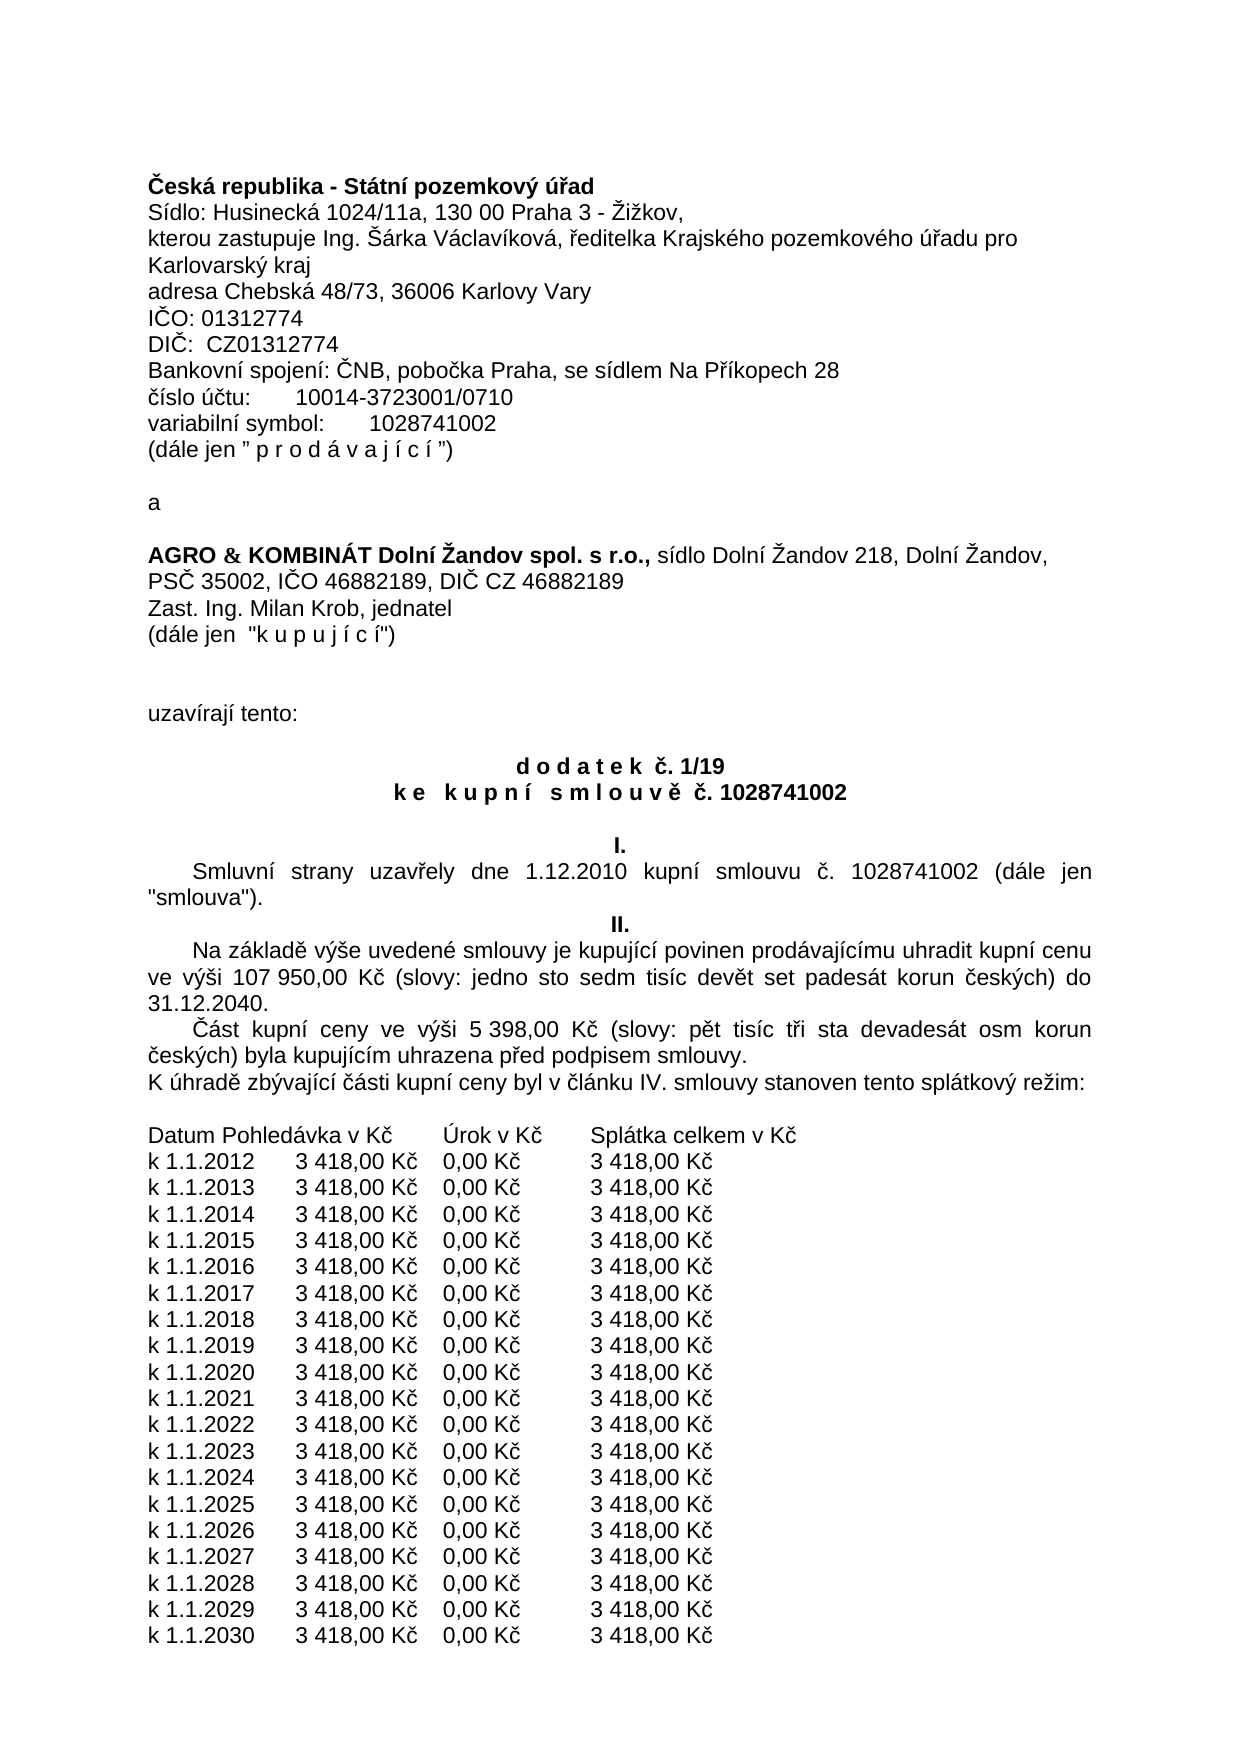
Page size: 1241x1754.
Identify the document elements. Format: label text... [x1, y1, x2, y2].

text k 1.1.2022 3 418,00 Kč 0,00 Kč 3 418,00 Kč [148, 1411, 1092, 1438]
text k 1.1.2021 3 418,00 Kč 0,00 Kč 3 418,00 Kč [148, 1385, 1092, 1411]
text k 1.1.2020 3 418,00 Kč 0,00 Kč 3 418,00 Kč [148, 1359, 1092, 1385]
text Sídlo: Husinecká 1024/11a, 130 00 Praha 3 - Žižkov, [148, 199, 1092, 225]
text číslo účtu: 10014-3723001/0710 [148, 383, 1092, 410]
text Zast. Ing. Milan Krob, jednatel [148, 594, 1092, 621]
text Část kupní ceny ve výši 5 398,00 Kč (slovy: pět tisíc tři sta devadesát osm korun českých) byla kupujícím uhrazena před podpisem smlouvy. [148, 1016, 1092, 1069]
text K úhradě zbývající části kupní ceny byl v článku IV. smlouvy stanoven tento splátkový režim: [148, 1069, 1092, 1095]
text d o d a t e k č. 1/19 [148, 753, 1092, 779]
text AGRO & KOMBINÁT Dolní Žandov spol. s r.o., sídlo Dolní Žandov 218, Dolní Žandov, PSČ 35002, IČO 46882189, DIČ CZ 46882189 [148, 542, 1092, 594]
text k 1.1.2017 3 418,00 Kč 0,00 Kč 3 418,00 Kč [148, 1280, 1092, 1306]
text Na základě výše uvedené smlouvy je kupující povinen prodávajícímu uhradit kupní cenu ve výši 107 950,00 Kč (slovy: jedno sto sedm tisíc devět set padesát korun českých) do 31.12.2040. [148, 937, 1092, 1016]
text uzavírají tento: [148, 700, 1092, 726]
text k 1.1.2014 3 418,00 Kč 0,00 Kč 3 418,00 Kč [148, 1201, 1092, 1227]
text k 1.1.2028 3 418,00 Kč 0,00 Kč 3 418,00 Kč [148, 1569, 1092, 1596]
text k 1.1.2030 3 418,00 Kč 0,00 Kč 3 418,00 Kč [148, 1622, 1092, 1649]
text k 1.1.2016 3 418,00 Kč 0,00 Kč 3 418,00 Kč [148, 1253, 1092, 1280]
text k 1.1.2024 3 418,00 Kč 0,00 Kč 3 418,00 Kč [148, 1464, 1092, 1491]
text k 1.1.2013 3 418,00 Kč 0,00 Kč 3 418,00 Kč [148, 1174, 1092, 1201]
text DIČ: CZ01312774 [148, 331, 1092, 357]
text adresa Chebská 48/73, 36006 Karlovy Vary [148, 278, 1092, 304]
text kterou zastupuje Ing. Šárka Václavíková, ředitelka Krajského pozemkového úřadu pro Karlovarský kraj [148, 225, 1092, 278]
text k 1.1.2026 3 418,00 Kč 0,00 Kč 3 418,00 Kč [148, 1517, 1092, 1543]
text k 1.1.2012 3 418,00 Kč 0,00 Kč 3 418,00 Kč [148, 1148, 1092, 1174]
text k 1.1.2015 3 418,00 Kč 0,00 Kč 3 418,00 Kč [148, 1227, 1092, 1253]
text I. [148, 832, 1092, 858]
text Datum Pohledávka v Kč Úrok v Kč Splátka celkem v Kč [148, 1122, 1092, 1148]
text (dále jen ” p r o d á v a j í c í ”) [148, 436, 1092, 463]
text k 1.1.2027 3 418,00 Kč 0,00 Kč 3 418,00 Kč [148, 1543, 1092, 1569]
text IČO: 01312774 [148, 304, 1092, 331]
text k 1.1.2029 3 418,00 Kč 0,00 Kč 3 418,00 Kč [148, 1596, 1092, 1622]
text Bankovní spojení: ČNB, pobočka Praha, se sídlem Na Příkopech 28 [148, 357, 1092, 383]
text k e k u p n í s m l o u v ě č. 1028741002 [148, 779, 1092, 805]
text k 1.1.2025 3 418,00 Kč 0,00 Kč 3 418,00 Kč [148, 1491, 1092, 1517]
title Česká republika - Státní pozemkový úřad [148, 173, 1092, 199]
text k 1.1.2023 3 418,00 Kč 0,00 Kč 3 418,00 Kč [148, 1438, 1092, 1464]
text variabilní symbol: 1028741002 [148, 410, 1092, 436]
text a [148, 489, 1092, 515]
text (dále jen "k u p u j í c í") [148, 621, 1092, 647]
text Smluvní strany uzavřely dne 1.12.2010 kupní smlouvu č. 1028741002 (dále jen "smlouva"). [148, 858, 1092, 911]
text k 1.1.2018 3 418,00 Kč 0,00 Kč 3 418,00 Kč [148, 1306, 1092, 1332]
text II. [148, 911, 1092, 937]
text k 1.1.2019 3 418,00 Kč 0,00 Kč 3 418,00 Kč [148, 1332, 1092, 1359]
